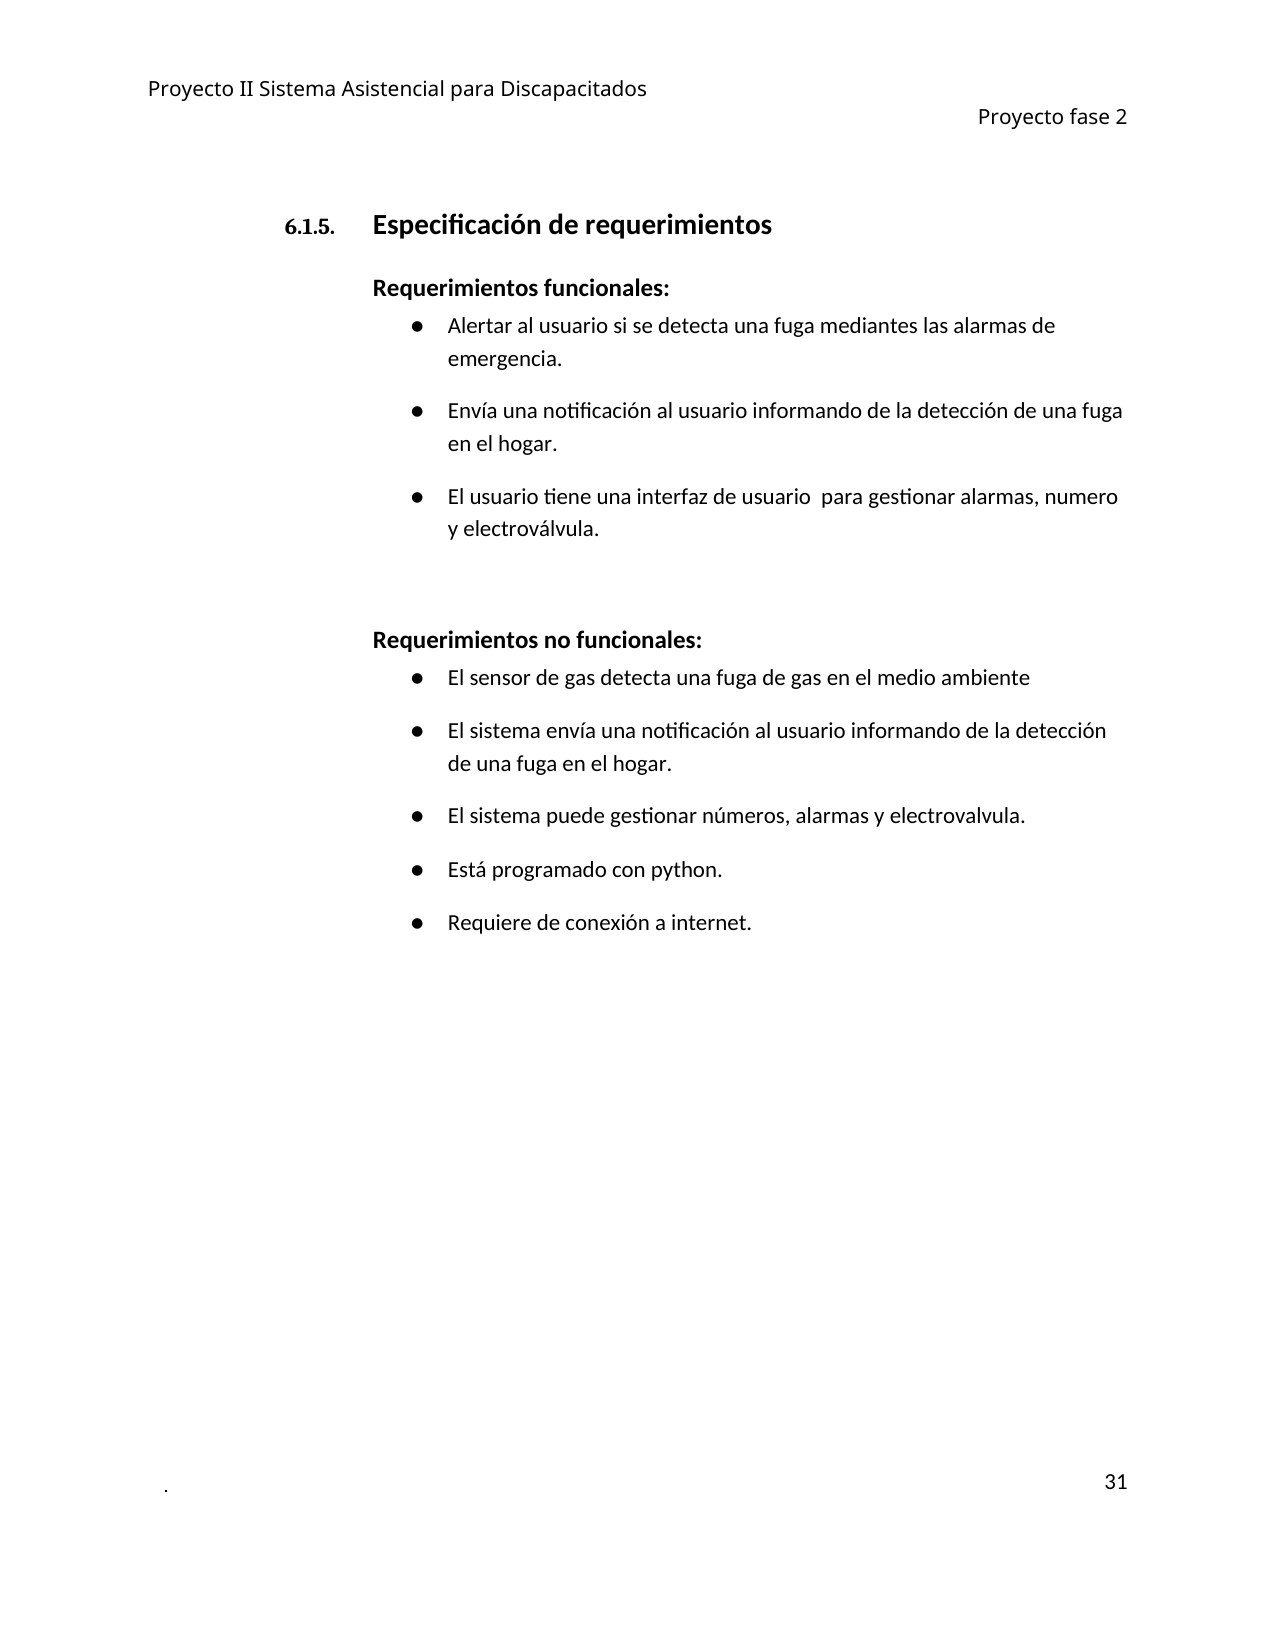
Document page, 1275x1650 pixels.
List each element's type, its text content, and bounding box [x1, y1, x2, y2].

list El sistema envía una notificación al usuario informando de la detección de una fuga en el hogar. [410, 716, 1127, 777]
list Alertar al usuario si se detecta una fuga mediantes las alarmas de emergencia. [410, 311, 1127, 372]
subtitle Requerimientos funcionales: [373, 272, 1127, 303]
list Requiere de conexión a internet. [410, 908, 1127, 936]
list Envía una notificación al usuario informando de la detección de una fuga en el hogar. [410, 397, 1127, 457]
subtitle Especificación de requerimientos [335, 206, 1127, 242]
list El sensor de gas detecta una fuga de gas en el medio ambiente [410, 663, 1127, 691]
list El sistema puede gestionar números, alarmas y electrovalvula. [410, 802, 1127, 830]
list Está programado con python. [410, 855, 1127, 883]
subtitle Requerimientos no funcionales: [373, 624, 1127, 655]
list El usuario tiene una interfaz de usuario para gestionar alarmas, numero y electroválvula. [410, 482, 1127, 542]
